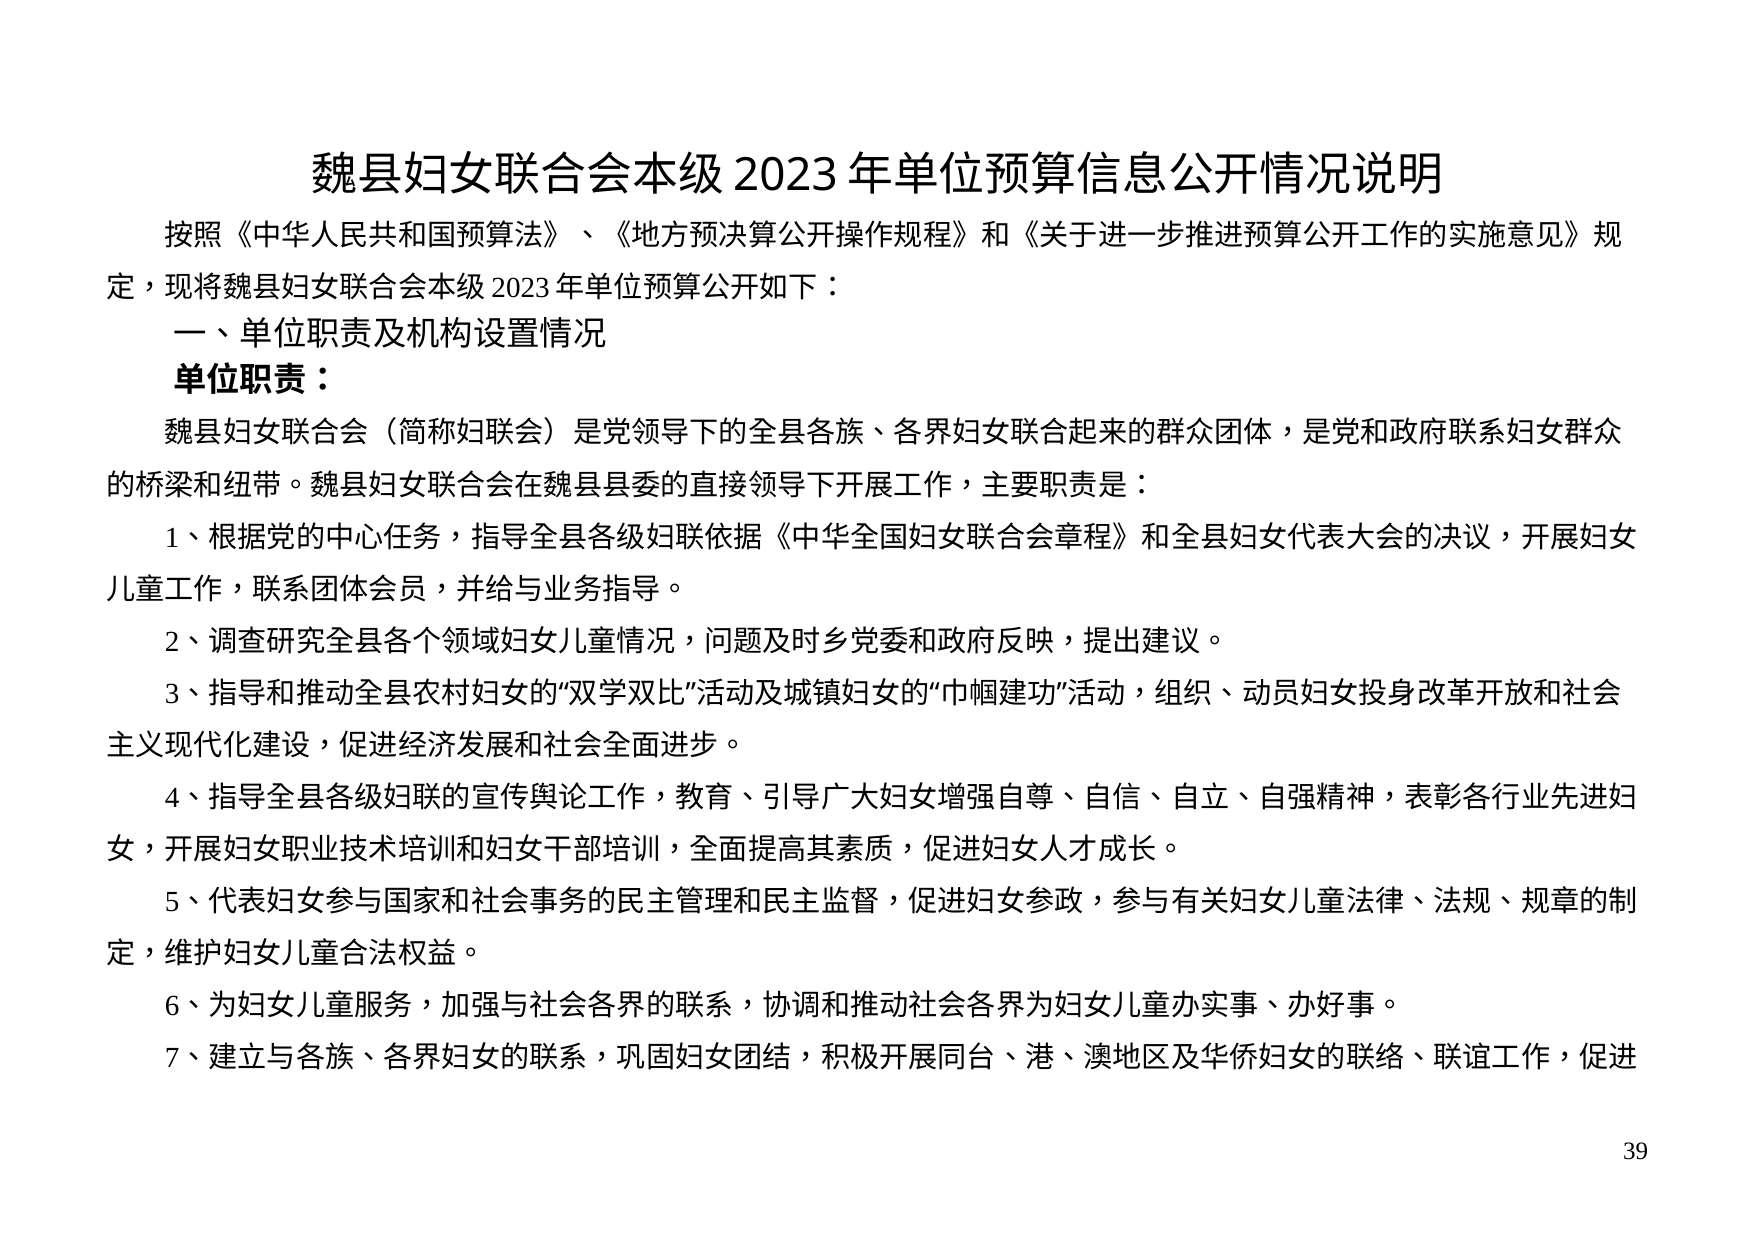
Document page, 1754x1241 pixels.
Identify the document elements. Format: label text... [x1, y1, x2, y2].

text 5、代表妇女参与国家和社会事务的民主管理和民主监督，促进妇女参政，参与有关妇女儿童法律、法规、规章的制定，维护妇女儿童合法权益。 [106, 870, 1648, 974]
text 按照《中华人民共和国预算法》、《地方预决算公开操作规程》和《关于进一步推进预算公开工作的实施意见》规定，现将魏县妇女联合会本级2023年单位预算公开如下： [106, 204, 1648, 308]
text 魏县妇女联合会（简称妇联会）是党领导下的全县各族、各界妇女联合起来的群众团体，是党和政府联系妇女群众的桥梁和纽带。魏县妇女联合会在魏县县委的直接领导下开展工作，主要职责是： [106, 401, 1648, 505]
text 2、调查研究全县各个领域妇女儿童情况，问题及时乡党委和政府反映，提出建议。 [106, 609, 1648, 662]
text 魏县妇女联合会本级2023年单位预算信息公开情况说明 [106, 142, 1648, 204]
text 4、指导全县各级妇联的宣传舆论工作，教育、引导广大妇女增强自尊、自信、自立、自强精神，表彰各行业先进妇女，开展妇女职业技术培训和妇女干部培训，全面提高其素质，促进妇女人才成长。 [106, 766, 1648, 870]
text 1、根据党的中心任务，指导全县各级妇联依据《中华全国妇女联合会章程》和全县妇女代表大会的决议，开展妇女儿童工作，联系团体会员，并给与业务指导。 [106, 505, 1648, 609]
text 单位职责： [106, 356, 1648, 401]
text 3、指导和推动全县农村妇女的“双学双比”活动及城镇妇女的“巾帼建功”活动，组织、动员妇女投身改革开放和社会主义现代化建设，促进经济发展和社会全面进步。 [106, 662, 1648, 766]
text 一、单位职责及机构设置情况 [106, 309, 1648, 355]
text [106, 1026, 1648, 1078]
text 6、为妇女儿童服务，加强与社会各界的联系，协调和推动社会各界为妇女儿童办实事、办好事。 [106, 974, 1648, 1026]
